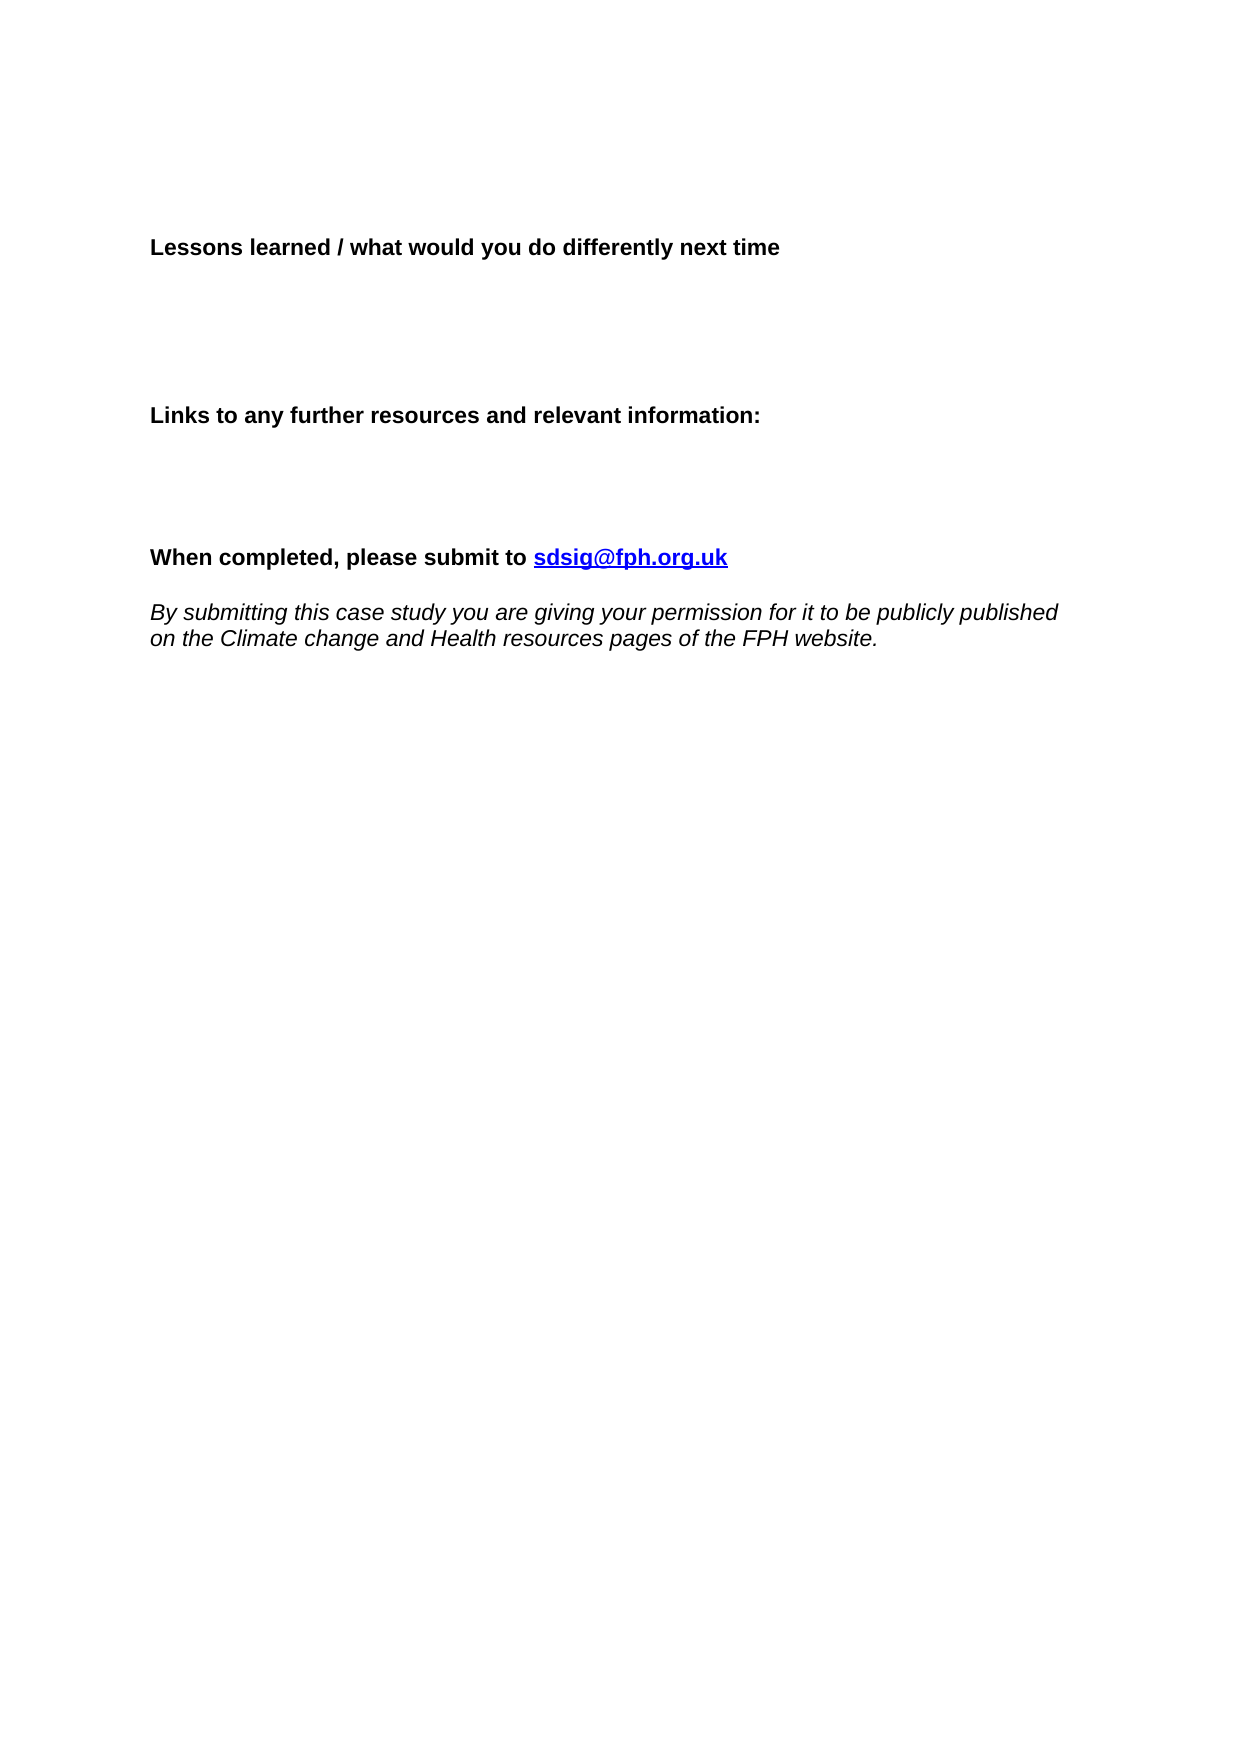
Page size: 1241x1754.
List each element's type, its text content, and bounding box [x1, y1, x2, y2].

text By submitting this case study you are giving your permission for it to be publicly published on the Climate change and Health resources pages of the FPH website. [150, 599, 1090, 651]
text When completed, please submit to sdsig@fph.org.uk [150, 543, 1090, 570]
text Links to any further resources and relevant information: [150, 402, 1090, 429]
text Lessons learned / what would you do differently next time [150, 234, 1090, 261]
